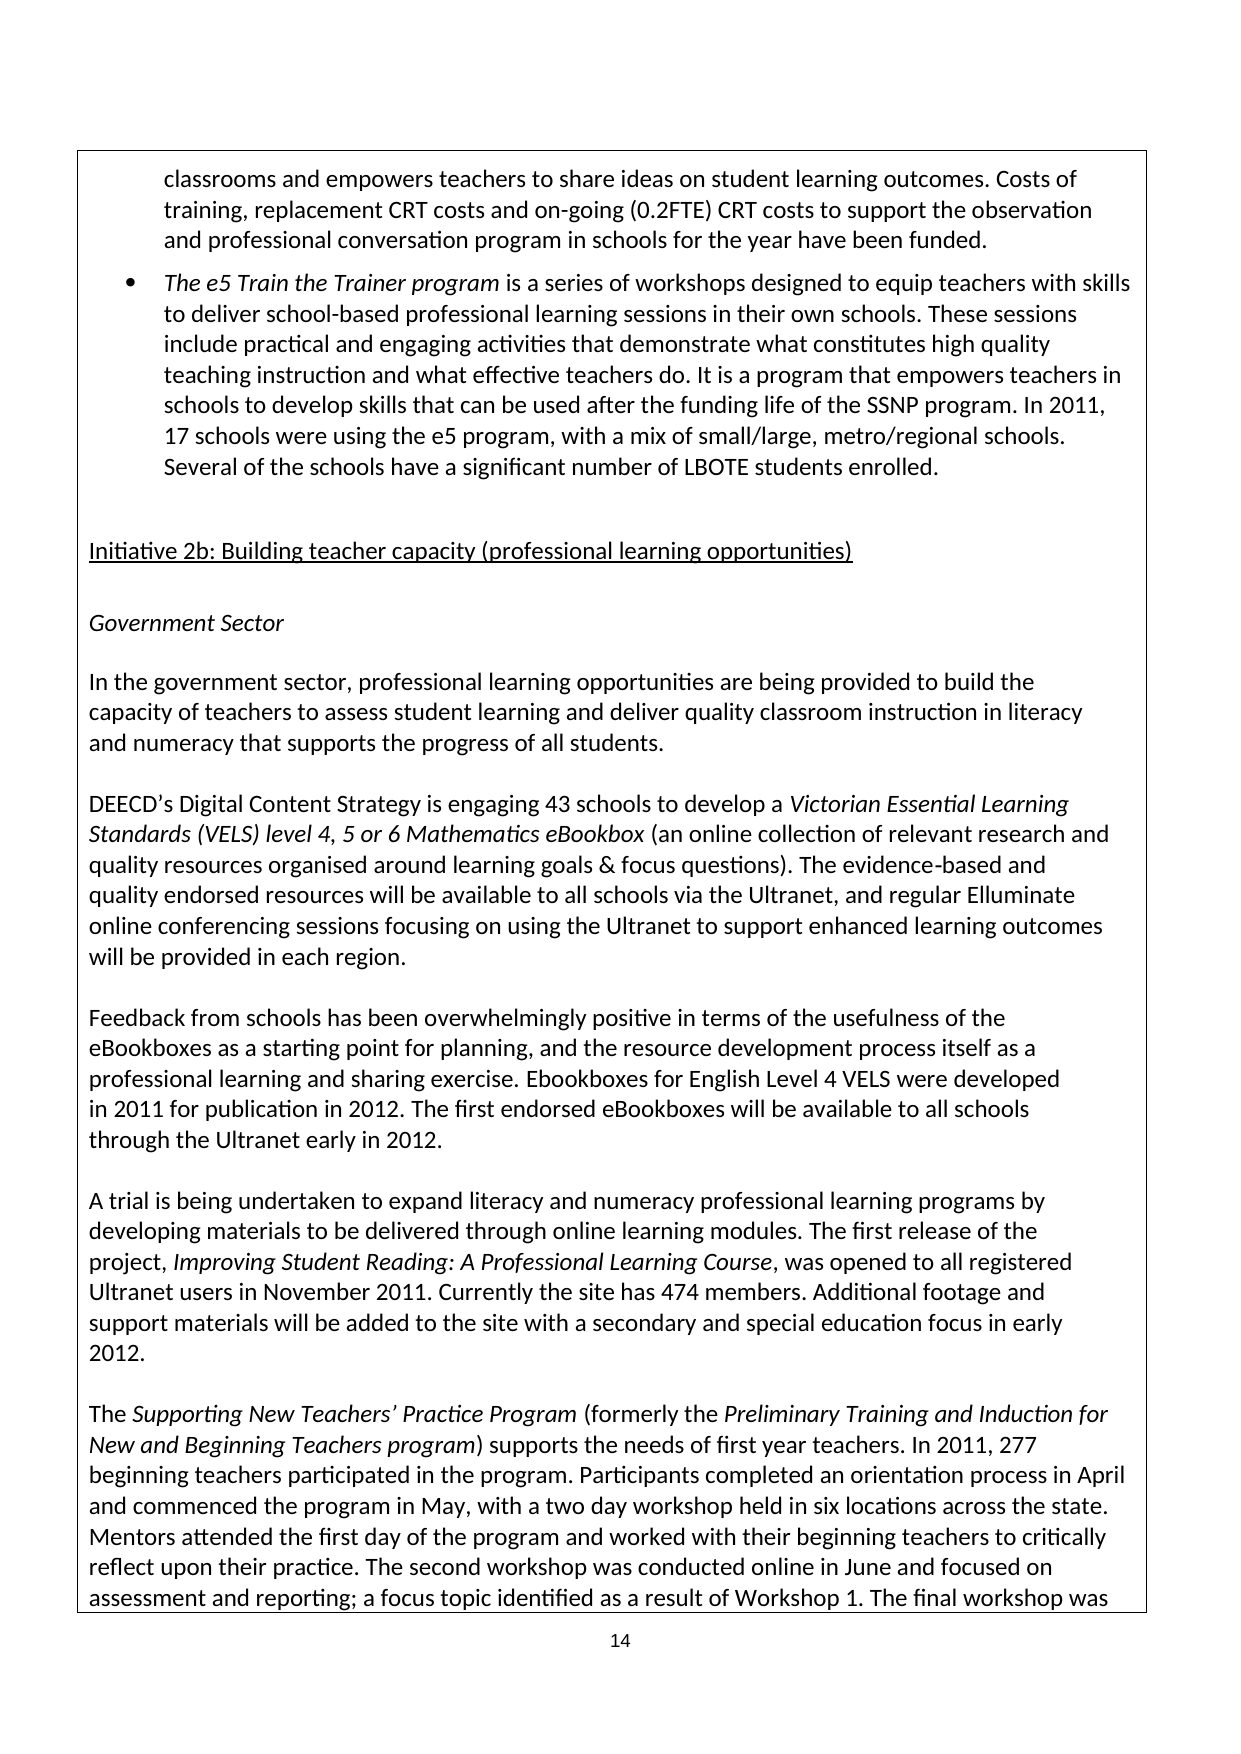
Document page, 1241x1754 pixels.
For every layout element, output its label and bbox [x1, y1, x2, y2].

table_cell [78, 151, 1146, 1612]
